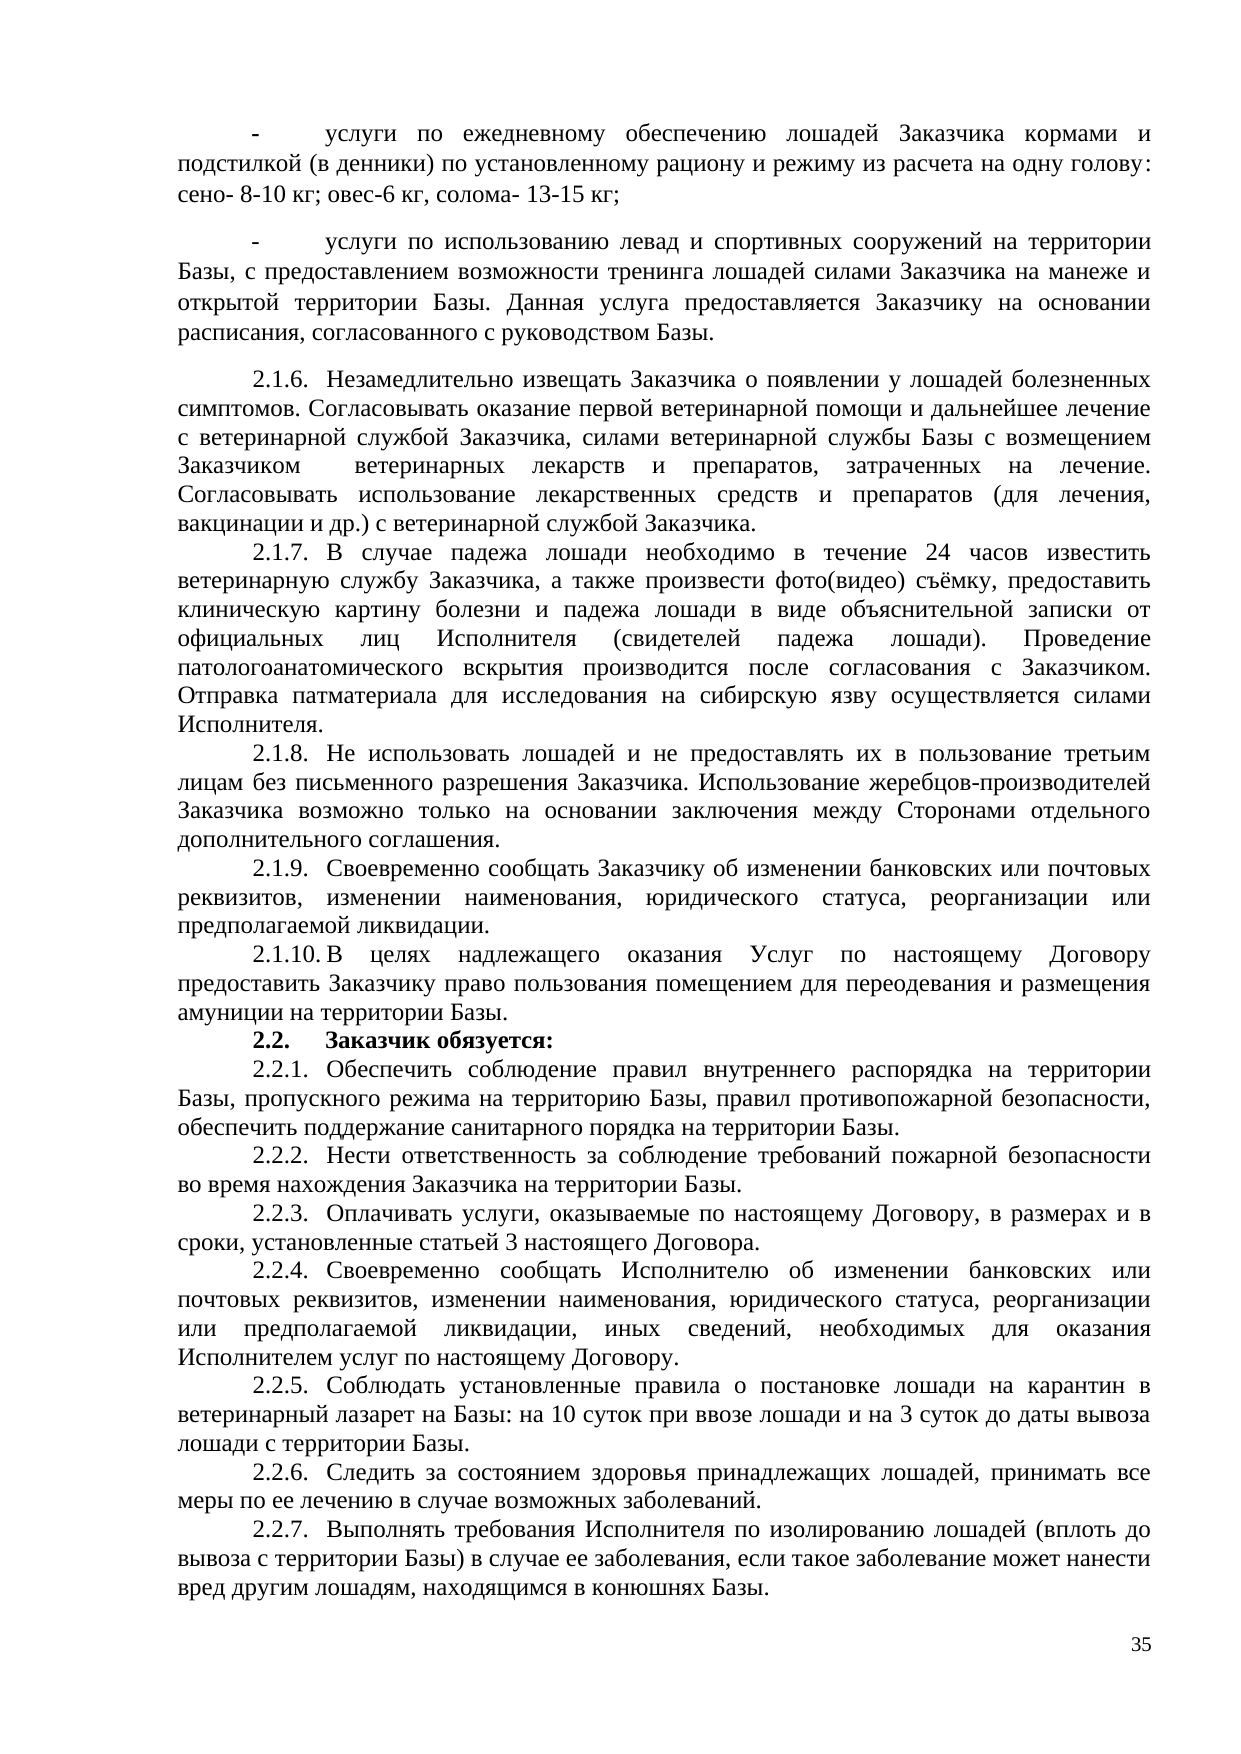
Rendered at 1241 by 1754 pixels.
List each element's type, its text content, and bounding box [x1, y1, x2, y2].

list Оплачивать услуги, оказываемые по настоящему Договору, в размерах и в сроки, установленные статьей 3 настоящего Договора. [177, 1198, 1152, 1256]
list Нести ответственность за соблюдение требований пожарной безопасности во время нахождения Заказчика на территории Базы. [177, 1141, 1152, 1198]
list Обеспечить соблюдение правил внутреннего распорядка на территории Базы, пропускного режима на территорию Базы, правил противопожарной безопасности, обеспечить поддержание санитарного порядка на территории Базы. [177, 1054, 1152, 1141]
list В целях надлежащего оказания Услуг по настоящему Договору предоставить Заказчику право пользования помещением для переодевания и размещения амуниции на территории Базы. [177, 939, 1152, 1026]
text - услуги по использованию левад и спортивных сооружений на территории Базы, с предоставлением возможности тренинга лошадей силами Заказчика на манеже и открытой территории Базы. Данная услуга предоставляется Заказчику на основании расписания, согласованного с руководством Базы. [177, 226, 1152, 346]
text - услуги по ежедневному обеспечению лошадей Заказчика кормами и подстилкой (в денники) по установленному рациону и режиму из расчета на одну голову: сено- 8-; овес-, солома- 13-; [177, 118, 1152, 208]
list Незамедлительно извещать Заказчика о появлении у лошадей болезненных симптомов. Согласовывать оказание первой ветеринарной помощи и дальнейшее лечение с ветеринарной службой Заказчика, силами ветеринарной службы Базы с возмещением Заказчиком ветеринарных лекарств и препаратов, затраченных на лечение. Согласовывать использование лекарственных средств и препаратов (для лечения, вакцинации и др.) с ветеринарной службой Заказчика. [177, 364, 1152, 537]
list Не использовать лошадей и не предоставлять их в пользование третьим лицам без письменного разрешения Заказчика. Использование жеребцов-производителей Заказчика возможно только на основании заключения между Сторонами отдельного дополнительного соглашения. [177, 738, 1152, 853]
list Выполнять требования Исполнителя по изолированию лошадей (вплоть до вывоза с территории Базы) в случае ее заболевания, если такое заболевание может нанести вред другим лошадям, находящимся в конюшнях Базы. [177, 1514, 1152, 1601]
list В случае падежа лошади необходимо в течение 24 часов известить ветеринарную службу Заказчика, а также произвести фото(видео) съёмку, предоставить клиническую картину болезни и падежа лошади в виде объяснительной записки от официальных лиц Исполнителя (свидетелей падежа лошади). Проведение патологоанатомического вскрытия производится после согласования с Заказчиком. Отправка патматериала для исследования на сибирскую язву осуществляется силами Исполнителя. [177, 537, 1152, 738]
list Следить за состоянием здоровья принадлежащих лошадей, принимать все меры по ее лечению в случае возможных заболеваний. [177, 1457, 1152, 1514]
list Своевременно сообщать Исполнителю об изменении банковских или почтовых реквизитов, изменении наименования, юридического статуса, реорганизации или предполагаемой ликвидации, иных сведений, необходимых для оказания Исполнителем услуг по настоящему Договору. [177, 1256, 1152, 1371]
list Своевременно сообщать Заказчику об изменении банковских или почтовых реквизитов, изменении наименования, юридического статуса, реорганизации или предполагаемой ликвидации. [177, 853, 1152, 939]
list Соблюдать установленные правила о постановке лошади на карантин в ветеринарный лазарет на Базы: на 10 суток при ввозе лошади и на 3 суток до даты вывоза лошади с территории Базы. [177, 1371, 1152, 1457]
list Заказчик обязуется: [177, 1026, 1152, 1054]
